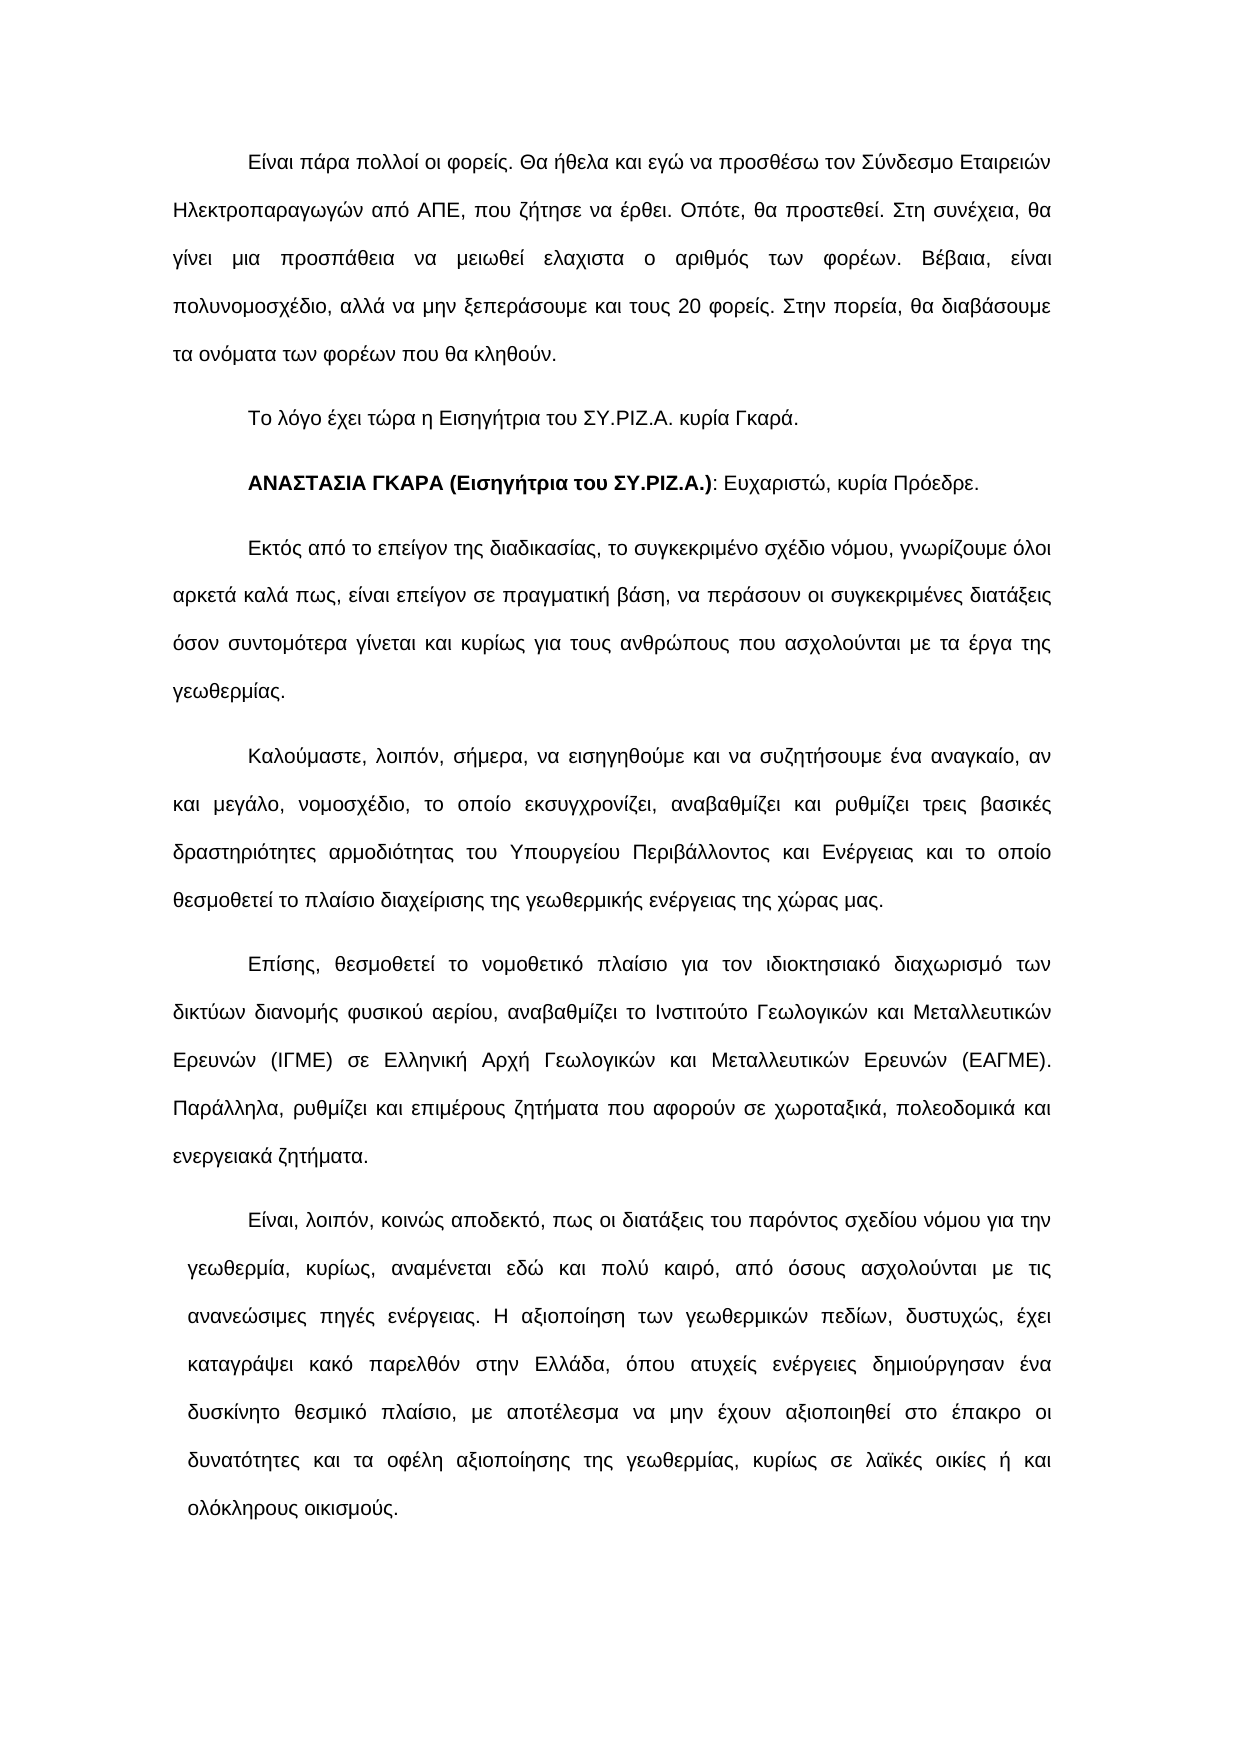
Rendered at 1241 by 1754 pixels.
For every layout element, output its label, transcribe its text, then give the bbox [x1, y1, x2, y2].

text Το λόγο έχει τώρα η Εισηγήτρια του ΣΥ.ΡΙΖ.Α. κυρία Γκαρά. [173, 406, 1053, 430]
text ΑΝΑΣΤΑΣΙΑ ΓΚΑΡΑ (Εισηγήτρια του ΣΥ.ΡΙΖ.Α.): Ευχαριστώ, κυρία Πρόεδρε. [173, 471, 1053, 495]
text Εκτός από το επείγον της διαδικασίας, το συγκεκριμένο σχέδιο νόμου, γνωρίζουμε όλοι αρκετά καλά πως, είναι επείγον σε πραγματική βάση, να περάσουν οι συγκεκριμένες διατάξεις όσον συντομότερα γίνεται και κυρίως για τους ανθρώπους που ασχολούνται με τα έργα της γεωθερμίας. [173, 535, 1053, 703]
text Είναι πάρα πολλοί οι φορείς. Θα ήθελα και εγώ να προσθέσω τον Σύνδεσμο Εταιρειών Ηλεκτροπαραγωγών από ΑΠΕ, που ζήτησε να έρθει. Οπότε, θα προστεθεί. Στη συνέχεια, θα γίνει μια προσπάθεια να μειωθεί ελαχιστα ο αριθμός των φορέων. Βέβαια, είναι πολυνομοσχέδιο, αλλά να μην ξεπεράσουμε και τους 20 φορείς. Στην πορεία, θα διαβάσουμε τα ονόματα των φορέων που θα κληθούν. [173, 150, 1053, 366]
text Είναι, λοιπόν, κοινώς αποδεκτό, πως οι διατάξεις του παρόντος σχεδίου νόμου για την γεωθερμία, κυρίως, αναμένεται εδώ και πολύ καιρό, από όσους ασχολούνται με τις ανανεώσιμες πηγές ενέργειας. Η αξιοποίηση των γεωθερμικών πεδίων, δυστυχώς, έχει καταγράψει κακό παρελθόν στην Ελλάδα, όπου ατυχείς ενέργειες δημιούργησαν ένα δυσκίνητο θεσμικό πλαίσιο, με αποτέλεσμα να μην έχουν αξιοποιηθεί στο έπακρο οι δυνατότητες και τα οφέλη αξιοποίησης της γεωθερμίας, κυρίως σε λαϊκές οικίες ή και ολόκληρους οικισμούς. [187, 1208, 1053, 1520]
text Καλούμαστε, λοιπόν, σήμερα, να εισηγηθούμε και να συζητήσουμε ένα αναγκαίο, αν και μεγάλο, νομοσχέδιο, το οποίο εκσυγχρονίζει, αναβαθμίζει και ρυθμίζει τρεις βασικές δραστηριότητες αρμοδιότητας του Υπουργείου Περιβάλλοντος και Ενέργειας και το οποίο θεσμοθετεί το πλαίσιο διαχείρισης της γεωθερμικής ενέργειας της χώρας μας. [173, 744, 1053, 911]
text Επίσης, θεσμοθετεί το νομοθετικό πλαίσιο για τον ιδιοκτησιακό διαχωρισμό των δικτύων διανομής φυσικού αερίου, αναβαθμίζει το Ινστιτούτο Γεωλογικών και Μεταλλευτικών Ερευνών (ΙΓΜΕ) σε Ελληνική Αρχή Γεωλογικών και Μεταλλευτικών Ερευνών (ΕΑΓΜΕ). Παράλληλα, ρυθμίζει και επιμέρους ζητήματα που αφορούν σε χωροταξικά, πολεοδομικά και ενεργειακά ζητήματα. [173, 952, 1053, 1168]
